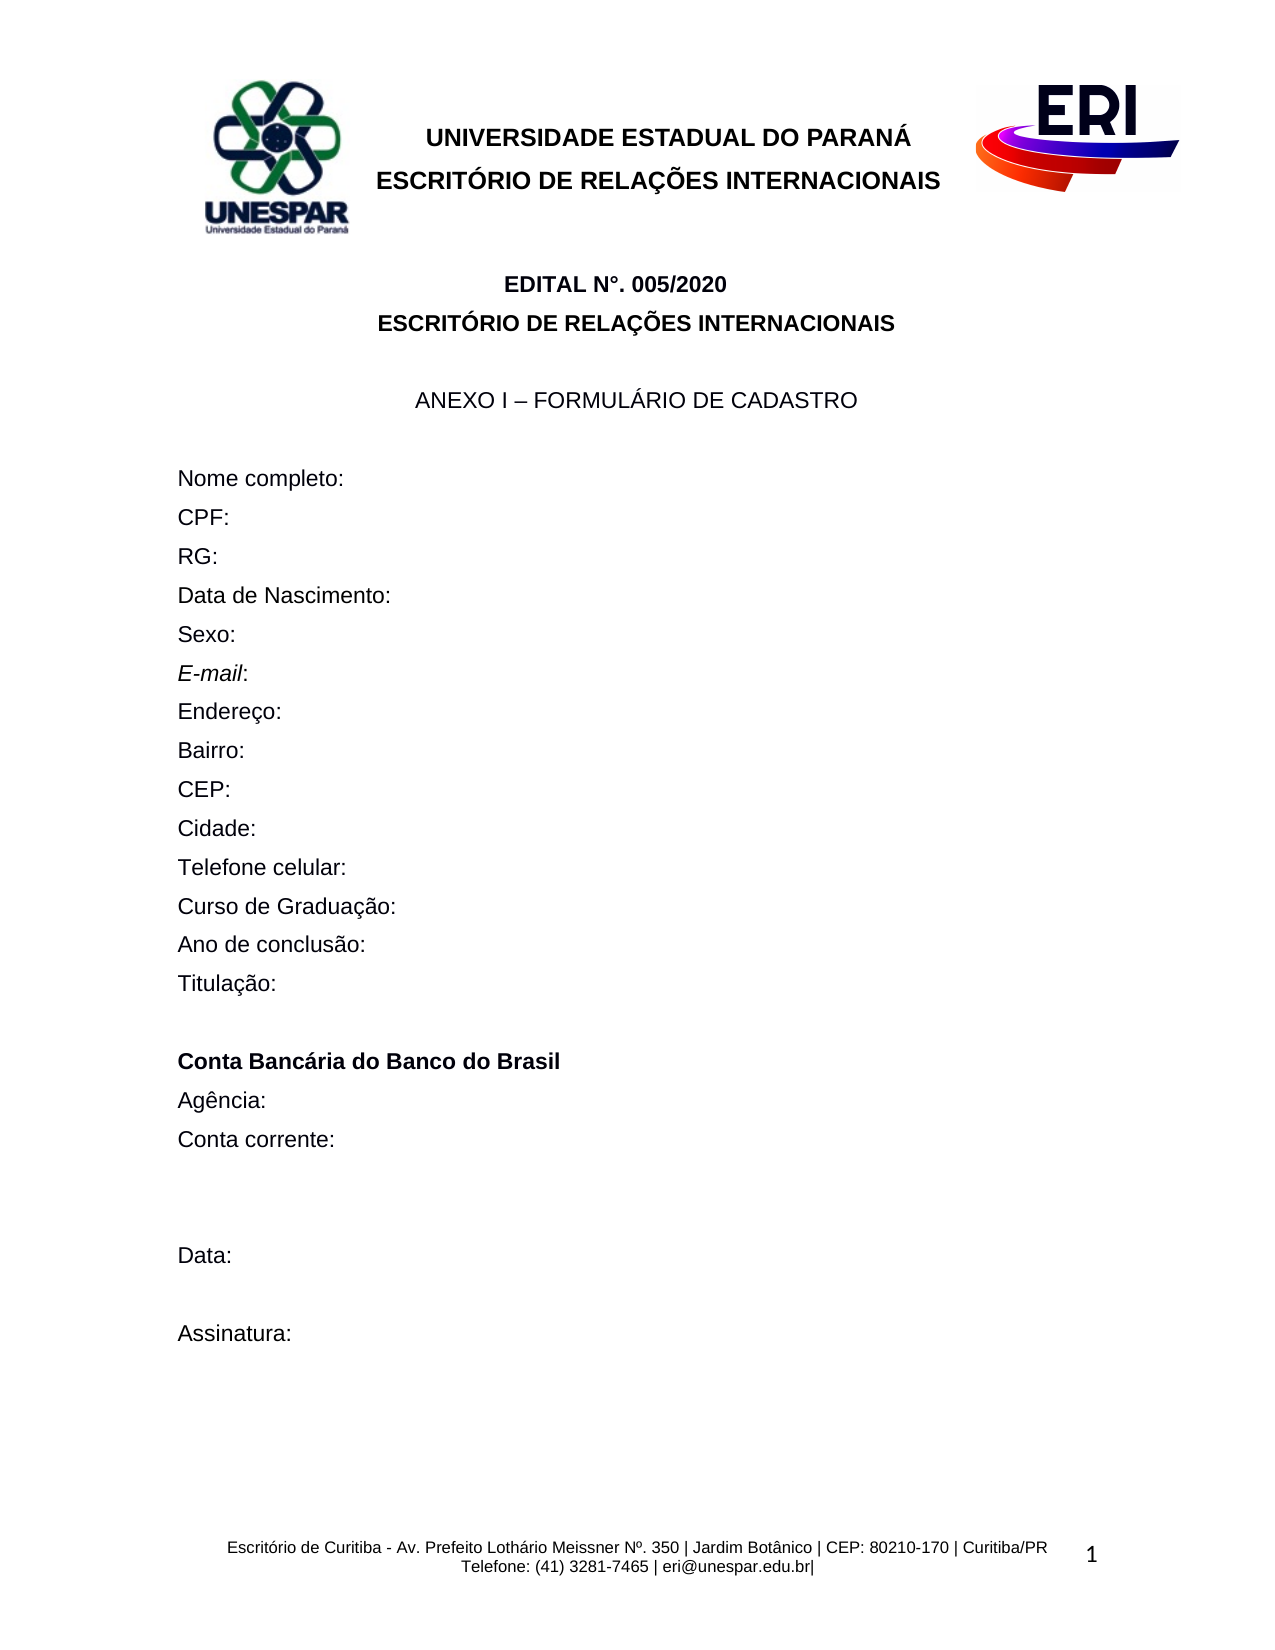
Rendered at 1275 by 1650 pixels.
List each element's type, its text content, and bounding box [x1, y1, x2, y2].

text E-mail: [177, 659, 1098, 686]
text Nome completo: [177, 465, 1047, 492]
text Bairro: [177, 737, 1092, 763]
text RG: [177, 543, 1092, 569]
text ANEXO I – FORMULÁRIO DE CADASTRO [219, 387, 1054, 414]
text ESCRITÓRIO DE RELAÇÕES INTERNACIONAIS [219, 310, 1054, 336]
text Data de Nascimento: [177, 582, 1098, 608]
picture [204, 79, 351, 235]
text Curso de Graduação: [177, 893, 1087, 919]
text Data: [177, 1242, 1087, 1269]
text Endereço: [177, 698, 1092, 725]
subtitle EDITAL N°. 005/2020 [177, 271, 1054, 297]
text Assinatura: [177, 1320, 1098, 1346]
picture [975, 85, 1181, 192]
text CEP: [177, 776, 1087, 802]
text Sexo: [177, 621, 1098, 647]
text Agência: [177, 1087, 1087, 1113]
text Conta corrente: [177, 1126, 1087, 1152]
text Conta Bancária do Banco do Brasil [177, 1048, 1087, 1074]
text Titulação: [177, 970, 1087, 997]
text Cidade: [177, 815, 1087, 841]
text Telefone celular: [177, 854, 1087, 880]
text Ano de conclusão: [177, 931, 1087, 958]
text CPF: [177, 504, 1092, 530]
